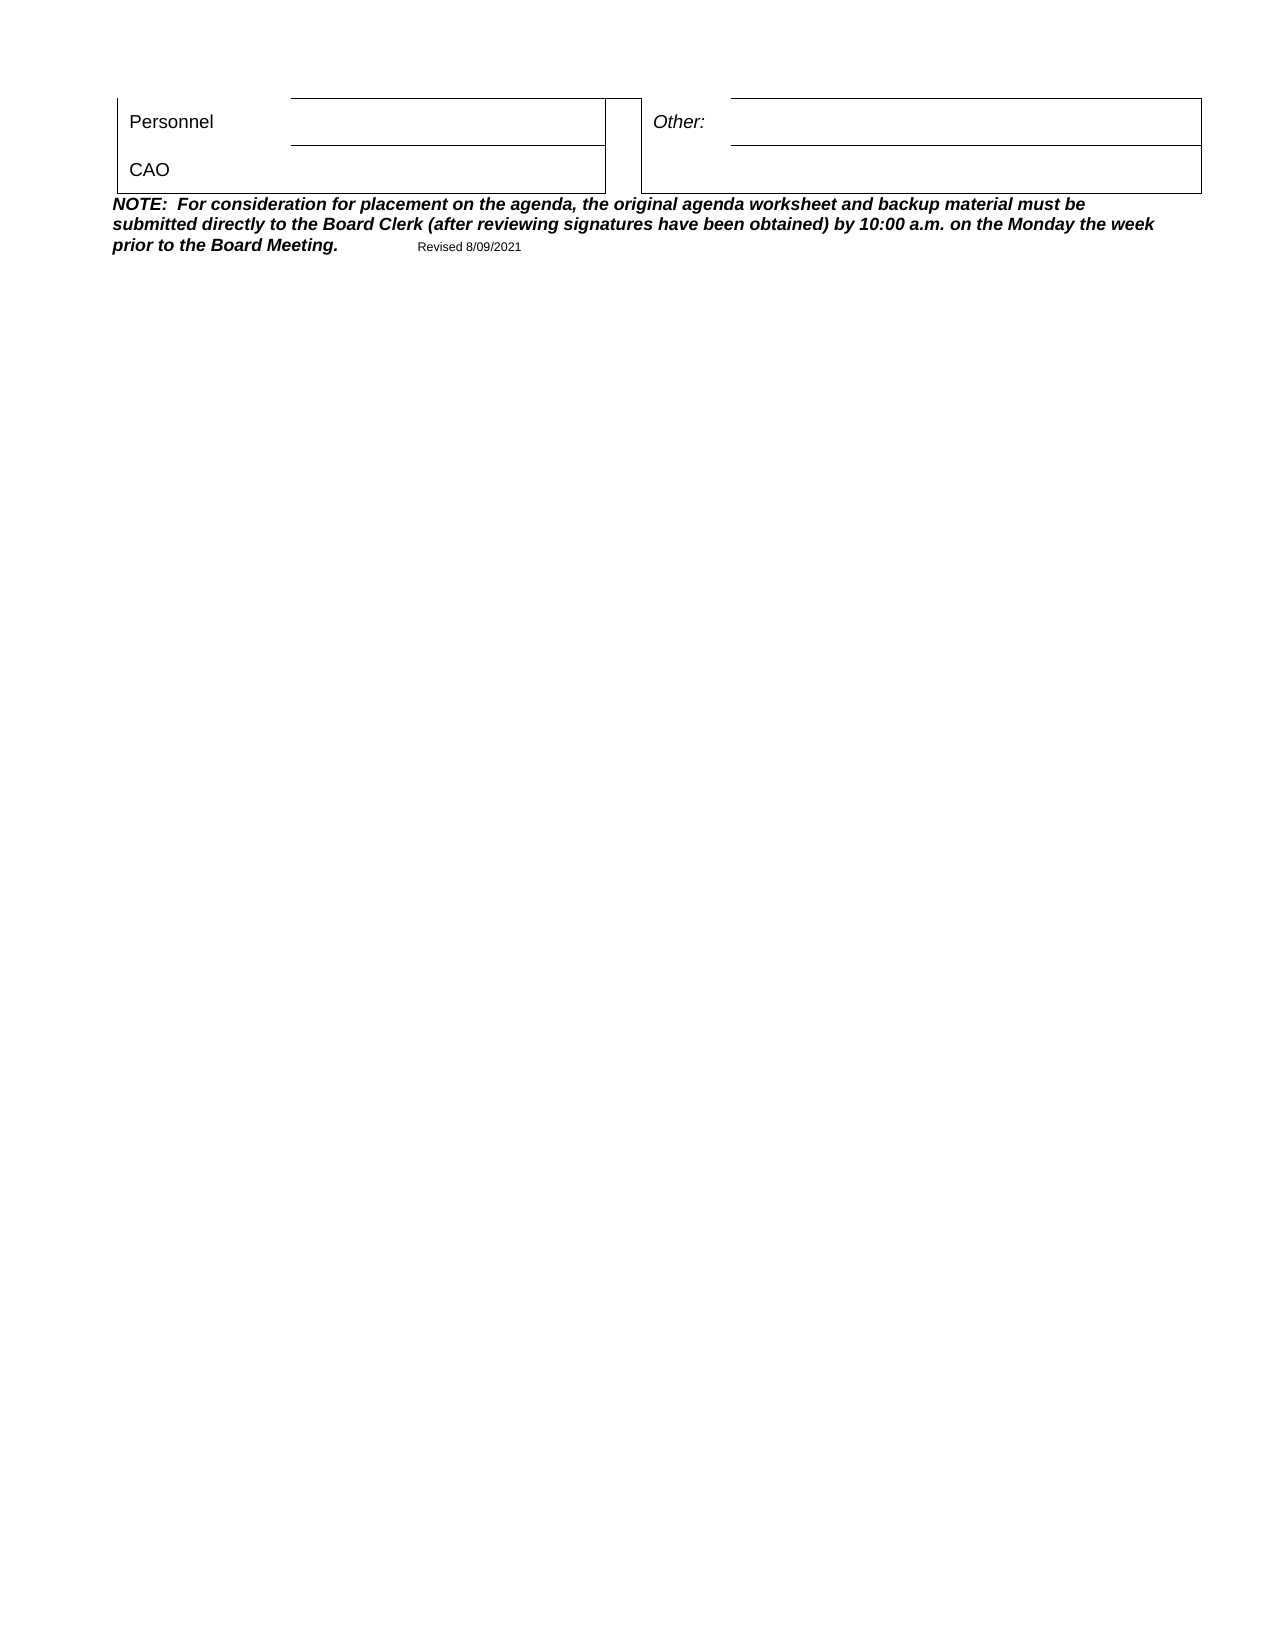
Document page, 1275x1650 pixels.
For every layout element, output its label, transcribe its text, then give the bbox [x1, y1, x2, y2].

text NOTE: For consideration for placement on the agenda, the original agenda worksheet and backup material must be submitted directly to the Board Clerk (after reviewing signatures have been obtained) by 10:00 a.m. on the Monday the week prior to the Board Meeting. Revised 8/09/2021 [112, 194, 1162, 255]
table_cell Other: [642, 98, 731, 145]
table_cell Personnel [118, 98, 291, 145]
table_cell [291, 99, 605, 145]
table_cell CAO [118, 145, 291, 193]
table_cell [291, 146, 605, 193]
table_cell [642, 145, 1201, 193]
table_cell [731, 99, 1201, 145]
